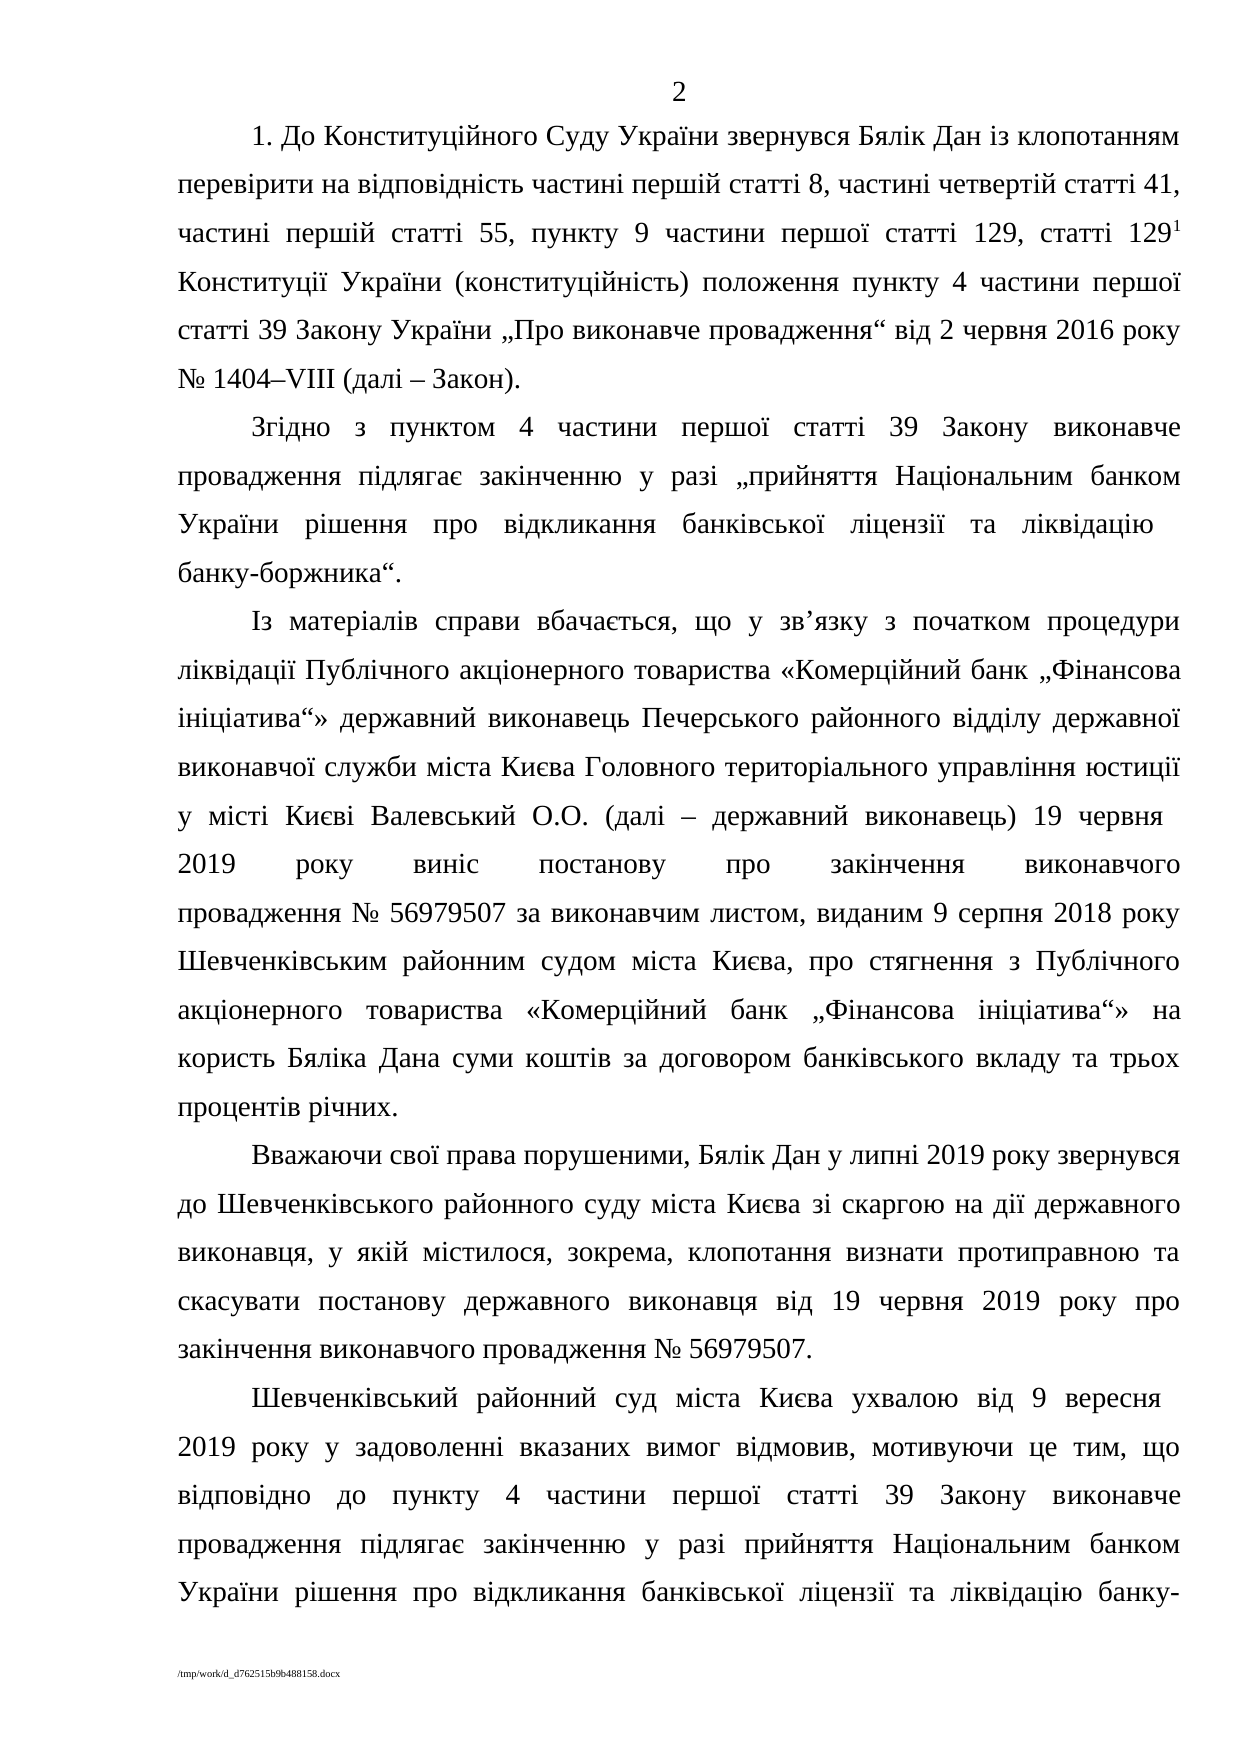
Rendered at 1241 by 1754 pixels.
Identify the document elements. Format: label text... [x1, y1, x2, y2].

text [177, 1380, 1181, 1608]
text Вважаючи свої права порушеними, Бялік Дан у липні 2019 року звернувся до Шевченківського районного суду міста Києва зі скаргою на дії державного виконавця, у якій містилося, зокрема, клопотання визнати протиправною та скасувати постанову державного виконавця від 19 червня 2019 року про закінчення виконавчого провадження № 56979507. [177, 1137, 1181, 1365]
text Згідно з пунктом 4 частини першої статті 39 Закону виконавче провадження підлягає закінченню у разі „прийняття Національним банком України рішення про відкликання банківської ліцензії та ліквідацію банку-боржника“. [177, 409, 1181, 588]
text Із матеріалів справи вбачається, що у зв’язку з початком процедури ліквідації Публічного акціонерного товариства «Комерційний банк „Фінансова ініціатива“» державний виконавець Печерського районного відділу державної виконавчої служби міста Києва Головного територіального управління юстиції у місті Києві Валевський О.О. (далі – державний виконавець) 19 червня 2019 року виніс постанову про закінчення виконавчого провадження № 56979507 за виконавчим листом, виданим 9 серпня 2018 року Шевченківським районним судом міста Києва, про стягнення з Публічного акціонерного товариства «Комерційний банк „Фінансова ініціатива“» на користь Бяліка Дана суми коштів за договором банківського вкладу та трьох процентів річних. [177, 603, 1181, 1122]
text 1. До Конституційного Суду України звернувся Бялік Дан із клопотанням перевірити на відповідність частині першій статті 8, частині четвертій статті 41, частині першій статті 55, пункту 9 частини першої статті 129, статті 1291 Конституції України (конституційність) положення пункту 4 частини першої статті 39 Закону України „Про виконавче провадження“ від 2 червня 2016 року № 1404–VIII (далі – Закон). [177, 118, 1181, 394]
